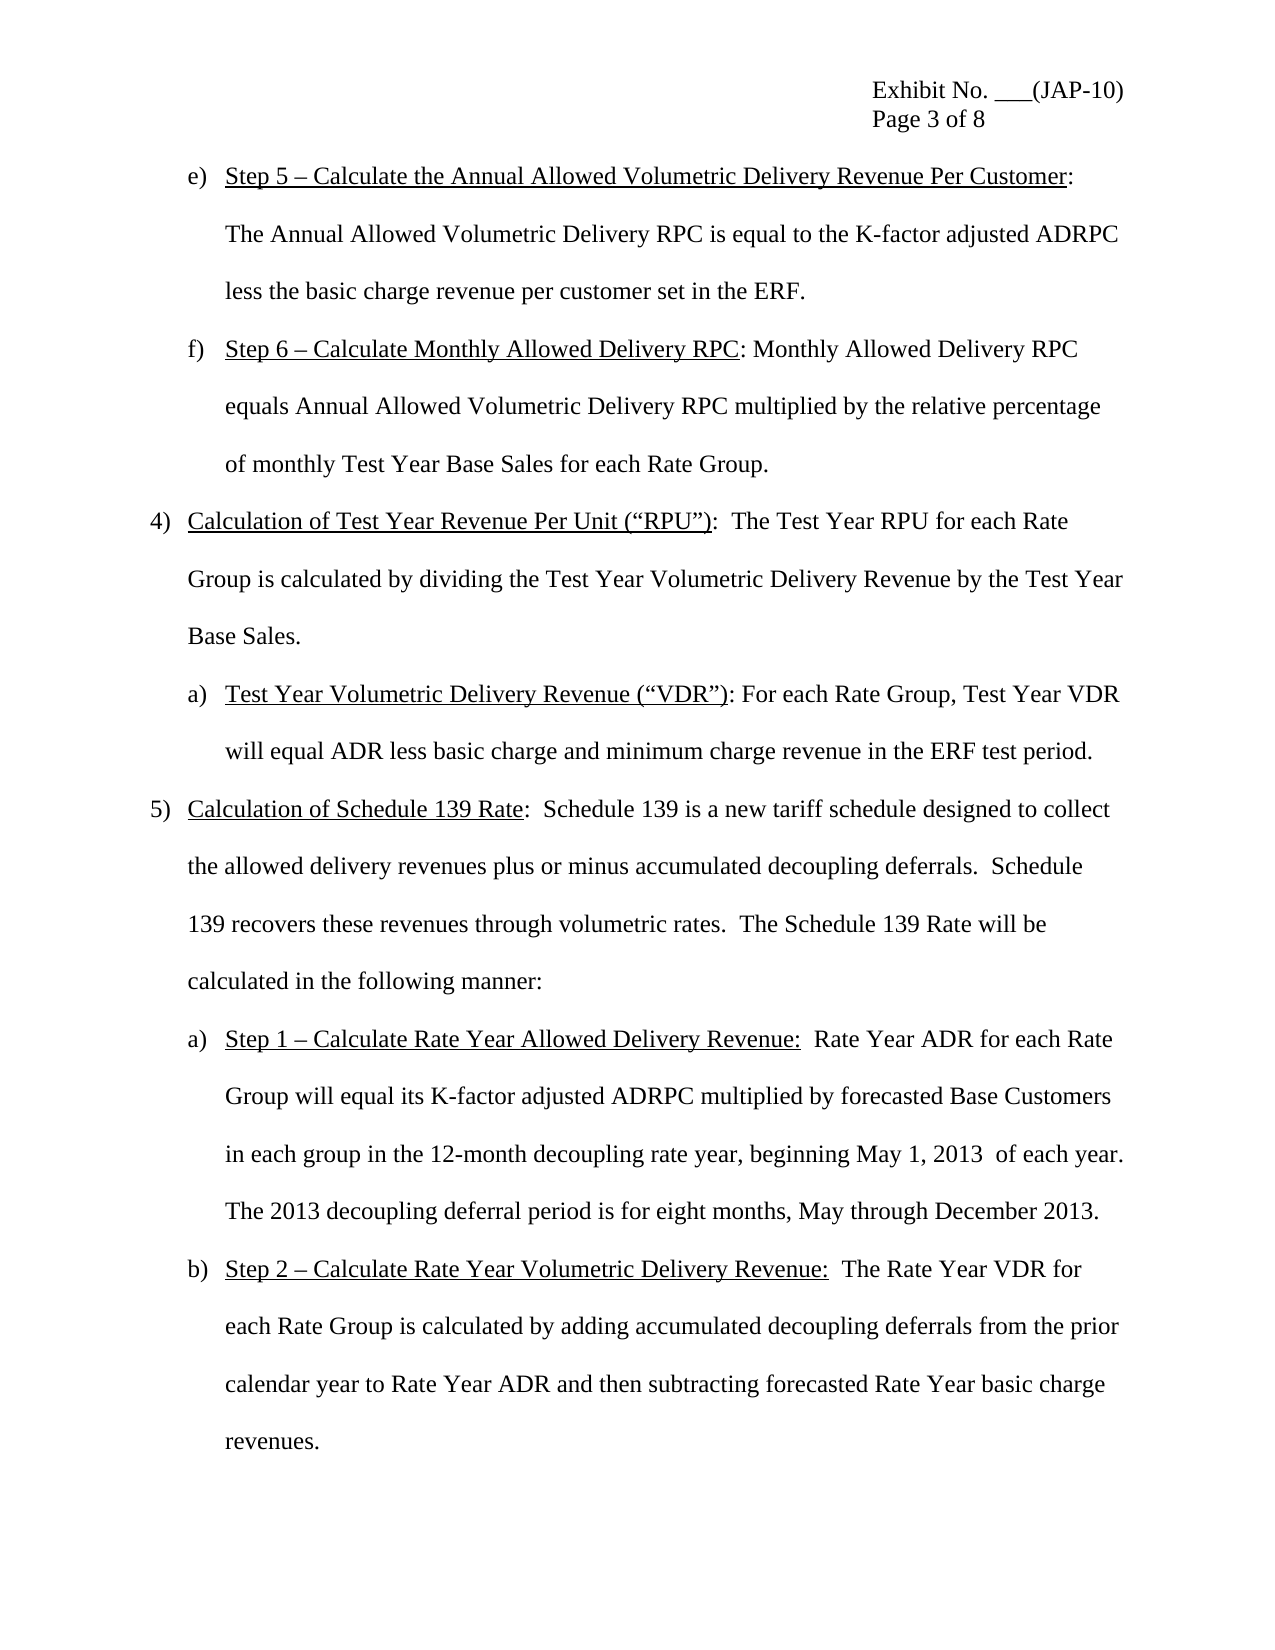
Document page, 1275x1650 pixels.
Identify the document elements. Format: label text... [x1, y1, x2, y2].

list Test Year Volumetric Delivery Revenue (“VDR”): For each Rate Group, Test Year VDR will equal ADR less basic charge and minimum charge revenue in the ERF test period. [187, 679, 1125, 765]
list Step 5 – Calculate the Annual Allowed Volumetric Delivery Revenue Per Customer: The Annual Allowed Volumetric Delivery RPC is equal to the K-factor adjusted ADRPC less the basic charge revenue per customer set in the ERF. [187, 161, 1125, 305]
list Step 6 – Calculate Monthly Allowed Delivery RPC: Monthly Allowed Delivery RPC equals Annual Allowed Volumetric Delivery RPC multiplied by the relative percentage of monthly Test Year Base Sales for each Rate Group. [187, 334, 1125, 477]
list Calculation of Test Year Revenue Per Unit (“RPU”): The Test Year RPU for each Rate Group is calculated by dividing the Test Year Volumetric Delivery Revenue by the Test Year Base Sales. [150, 506, 1125, 650]
list Step 1 – Calculate Rate Year Allowed Delivery Revenue: Rate Year ADR for each Rate Group will equal its K-factor adjusted ADRPC multiplied by forecasted Base Customers in each group in the 12-month decoupling rate year, beginning May 1, 2013 of each year. The 2013 decoupling deferral period is for eight months, May through December 2013. [187, 1024, 1125, 1225]
list Calculation of Schedule 139 Rate: Schedule 139 is a new tariff schedule designed to collect the allowed delivery revenues plus or minus accumulated decoupling deferrals. Schedule 139 recovers these revenues through volumetric rates. The Schedule 139 Rate will be calculated in the following manner: [150, 794, 1125, 995]
list Step 2 – Calculate Rate Year Volumetric Delivery Revenue: The Rate Year VDR for each Rate Group is calculated by adding accumulated decoupling deferrals from the prior calendar year to Rate Year ADR and then subtracting forecasted Rate Year basic charge revenues. [187, 1254, 1125, 1455]
